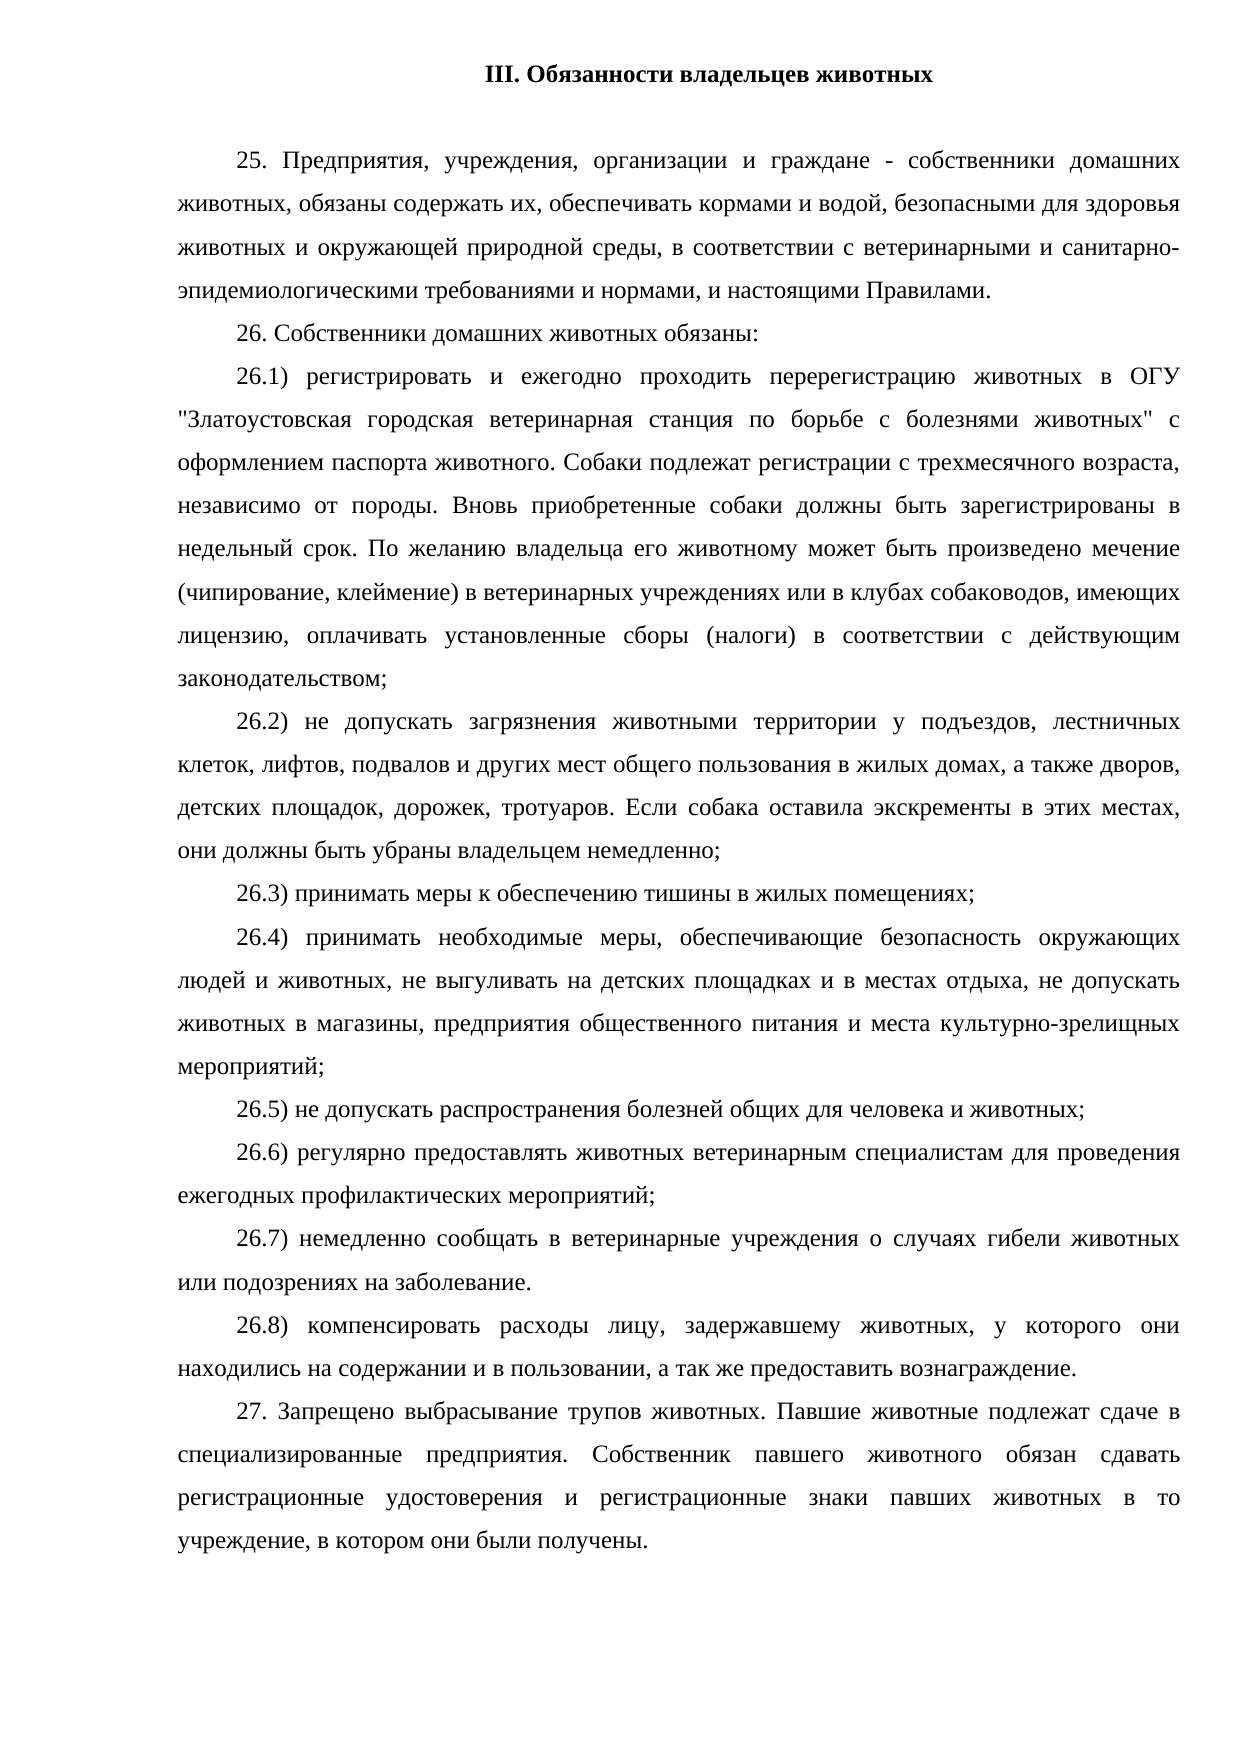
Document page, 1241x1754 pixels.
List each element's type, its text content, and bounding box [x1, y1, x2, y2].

text 26.5) не допускать распространения болезней общих для человека и животных; [177, 1094, 1181, 1123]
text 26.8) компенсировать расходы лицу, задержавшему животных, у которого они находились на содержании и в пользовании, а так же предоставить вознаграждение. [177, 1310, 1181, 1382]
text 26.6) регулярно предоставлять животных ветеринарным специалистам для проведения ежегодных профилактических мероприятий; [177, 1137, 1181, 1209]
text 26.2) не допускать загрязнения животными территории у подъездов, лестничных клеток, лифтов, подвалов и других мест общего пользования в жилых домах, а также дворов, детских площадок, дорожек, тротуаров. Если собака оставила экскременты в этих местах, они должны быть убраны владельцем немедленно; [177, 706, 1181, 864]
text 26.3) принимать меры к обеспечению тишины в жилых помещениях; [177, 878, 1181, 907]
text 26.7) немедленно сообщать в ветеринарные учреждения о случаях гибели животных или подозрениях на заболевание. [177, 1223, 1181, 1295]
text III. Обязанности владельцев животных [177, 59, 1181, 88]
text 26. Собственники домашних животных обязаны: [177, 318, 1181, 347]
text 25. Предприятия, учреждения, организации и граждане - собственники домашних животных, обязаны содержать их, обеспечивать кормами и водой, безопасными для здоровья животных и окружающей природной среды, в соответствии с ветеринарными и санитарно-эпидемиологическими требованиями и нормами, и настоящими Правилами. [177, 145, 1181, 303]
text 26.4) принимать необходимые меры, обеспечивающие безопасность окружающих людей и животных, не выгуливать на детских площадках и в местах отдыха, не допускать животных в магазины, предприятия общественного питания и места культурно-зрелищных мероприятий; [177, 922, 1181, 1080]
text 26.1) регистрировать и ежегодно проходить перерегистрацию животных в ОГУ "Златоустовская городская ветеринарная станция по борьбе с болезнями животных" с оформлением паспорта животного. Собаки подлежат регистрации с трехмесячного возраста, независимо от породы. Вновь приобретенные собаки должны быть зарегистрированы в недельный срок. По желанию владельца его животному может быть произведено мечение (чипирование, клеймение) в ветеринарных учреждениях или в клубах собаководов, имеющих лицензию, оплачивать установленные сборы (налоги) в соответствии с действующим законодательством; [177, 361, 1181, 692]
text 27. Запрещено выбрасывание трупов животных. Павшие животные подлежат сдаче в специализированные предприятия. Собственник павшего животного обязан сдавать регистрационные удостоверения и регистрационные знаки павших животных в то учреждение, в котором они были получены. [177, 1396, 1181, 1554]
